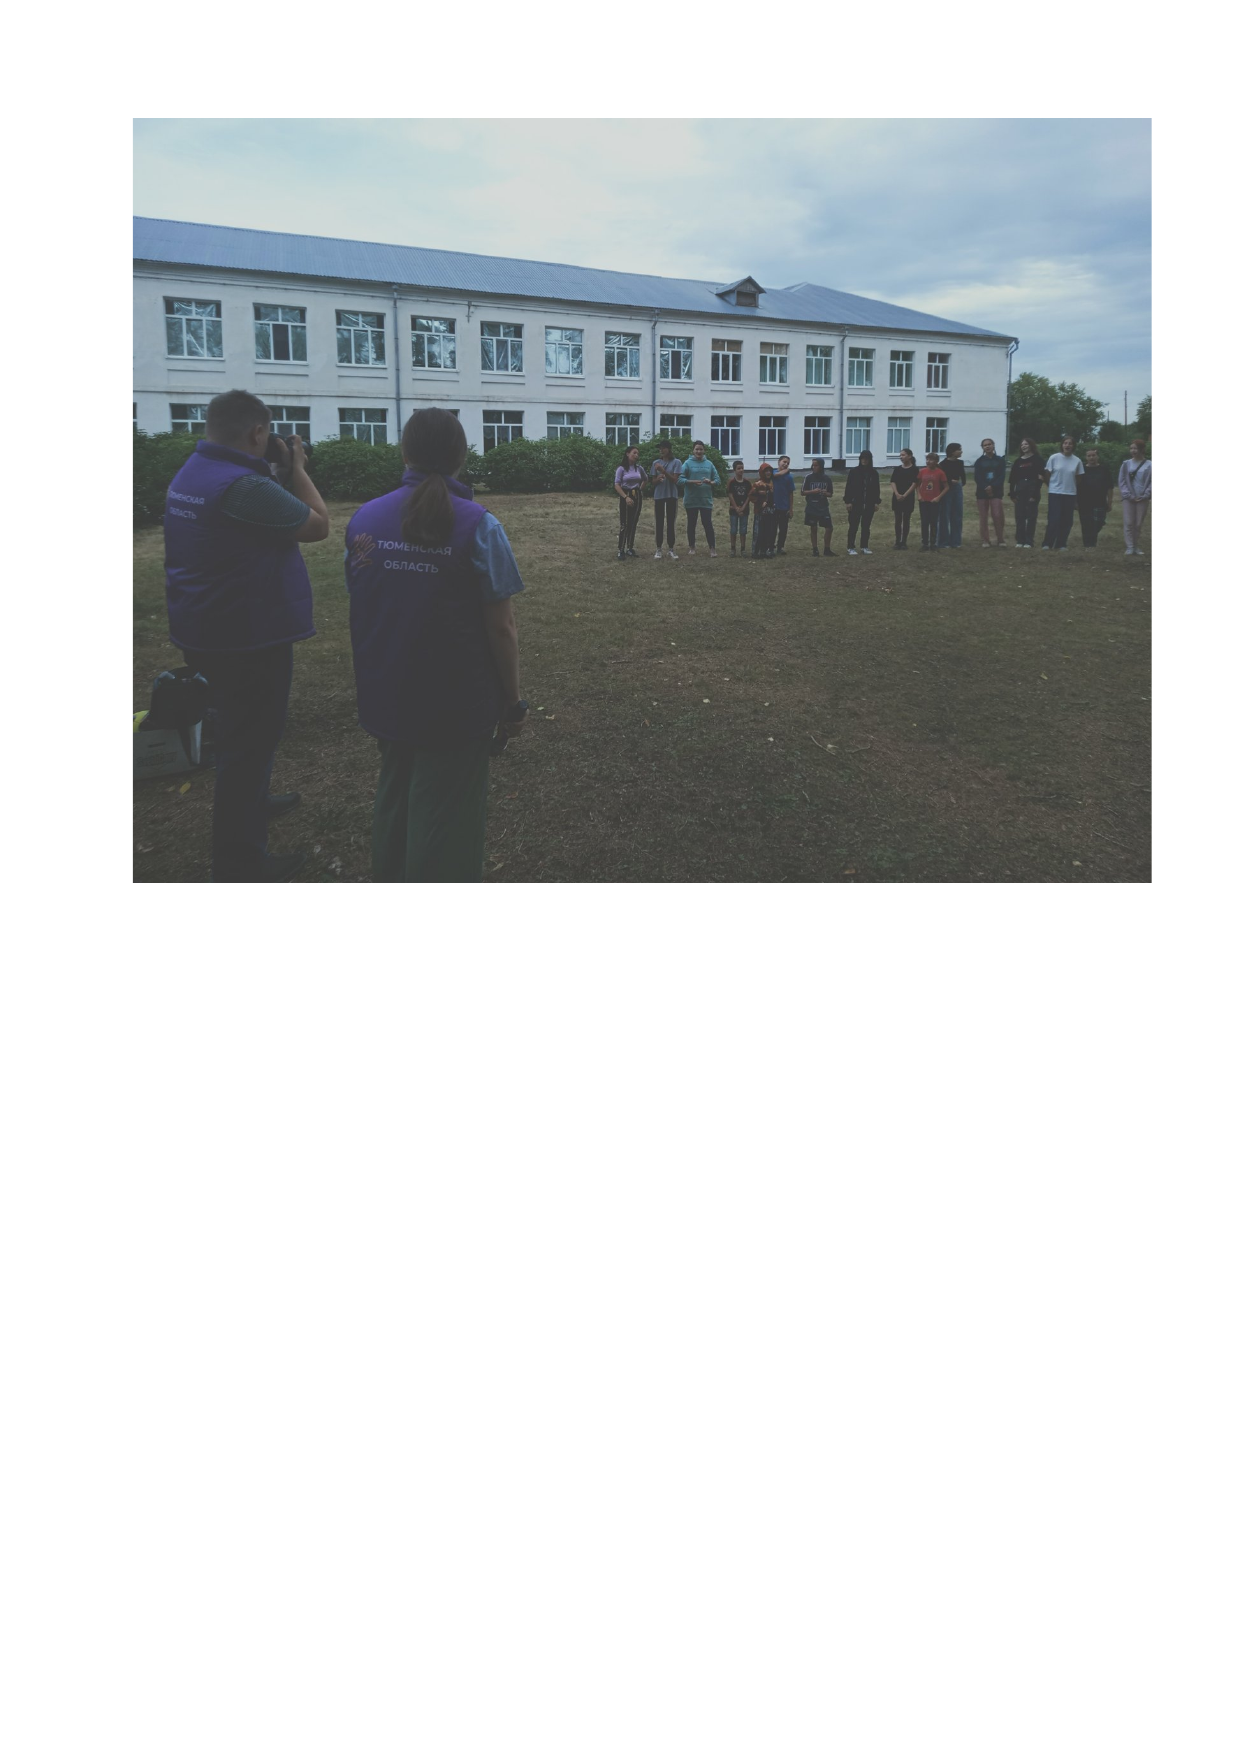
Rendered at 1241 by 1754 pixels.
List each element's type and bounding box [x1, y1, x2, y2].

picture [132, 118, 1152, 883]
